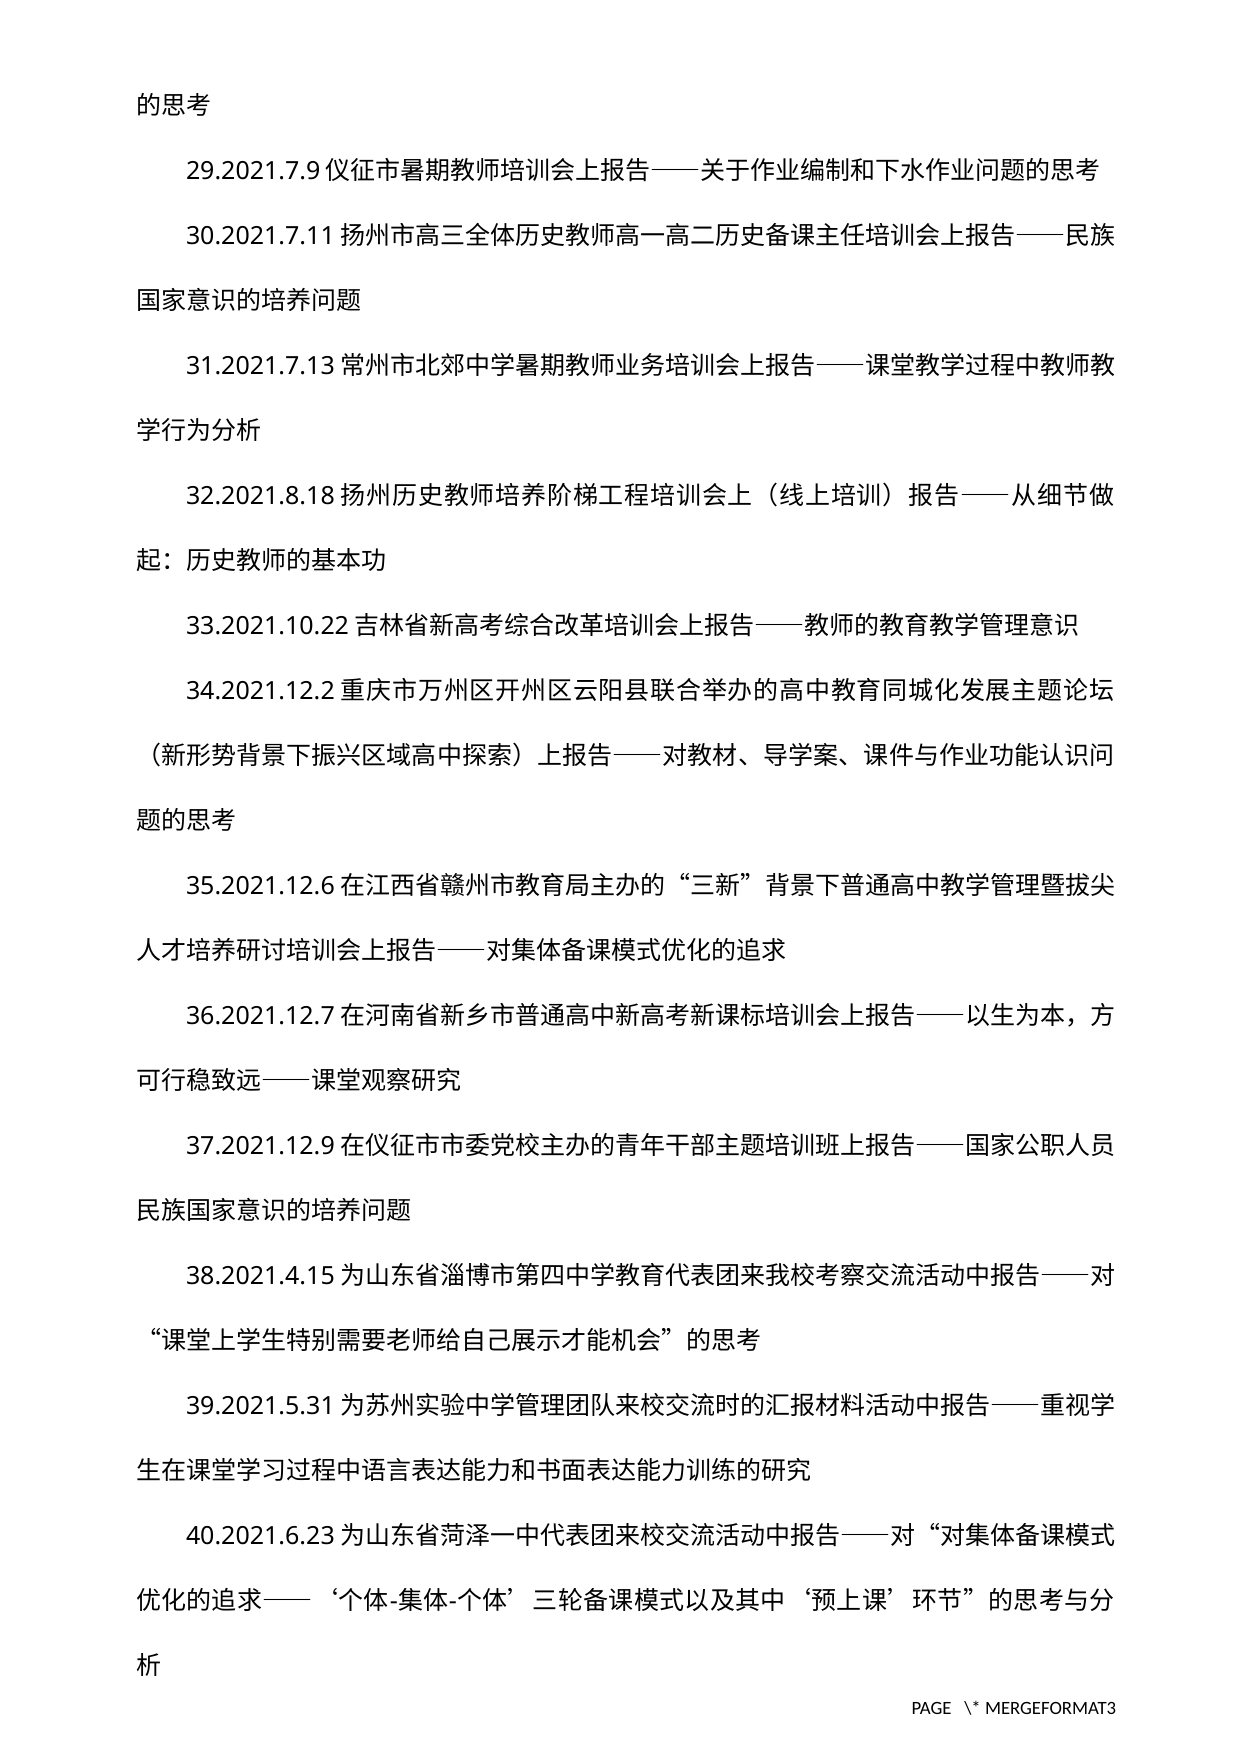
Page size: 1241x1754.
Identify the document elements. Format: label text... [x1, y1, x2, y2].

text 39.2021.5.31为苏州实验中学管理团队来校交流时的汇报材料活动中报告——重视学生在课堂学习过程中语言表达能力和书面表达能力训练的研究 [136, 1371, 1116, 1501]
text 34.2021.12.2重庆市万州区开州区云阳县联合举办的高中教育同城化发展主题论坛（新形势背景下振兴区域高中探索）上报告——对教材、导学案、课件与作业功能认识问题的思考 [136, 656, 1116, 851]
text 35.2021.12.6在江西省赣州市教育局主办的“三新”背景下普通高中教学管理暨拔尖人才培养研讨培训会上报告——对集体备课模式优化的追求 [136, 851, 1116, 981]
text 30.2021.7.11扬州市高三全体历史教师高一高二历史备课主任培训会上报告——民族国家意识的培养问题 [136, 201, 1116, 331]
text 33.2021.10.22吉林省新高考综合改革培训会上报告——教师的教育教学管理意识 [136, 591, 1116, 656]
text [136, 71, 1116, 136]
text 40.2021.6.23为山东省菏泽一中代表团来校交流活动中报告——对“对集体备课模式优化的追求——‘个体-集体-个体’三轮备课模式以及其中‘预上课’环节”的思考与分析 [136, 1501, 1116, 1696]
text 31.2021.7.13常州市北郊中学暑期教师业务培训会上报告——课堂教学过程中教师教学行为分析 [136, 331, 1116, 461]
text 32.2021.8.18扬州历史教师培养阶梯工程培训会上（线上培训）报告——从细节做起：历史教师的基本功 [136, 461, 1116, 591]
text 36.2021.12.7在河南省新乡市普通高中新高考新课标培训会上报告——以生为本，方可行稳致远——课堂观察研究 [136, 981, 1116, 1111]
text 29.2021.7.9仪征市暑期教师培训会上报告——关于作业编制和下水作业问题的思考 [136, 136, 1116, 201]
text 38.2021.4.15为山东省淄博市第四中学教育代表团来我校考察交流活动中报告——对“课堂上学生特别需要老师给自己展示才能机会”的思考 [136, 1241, 1116, 1371]
text 37.2021.12.9在仪征市市委党校主办的青年干部主题培训班上报告——国家公职人员民族国家意识的培养问题 [136, 1111, 1116, 1241]
